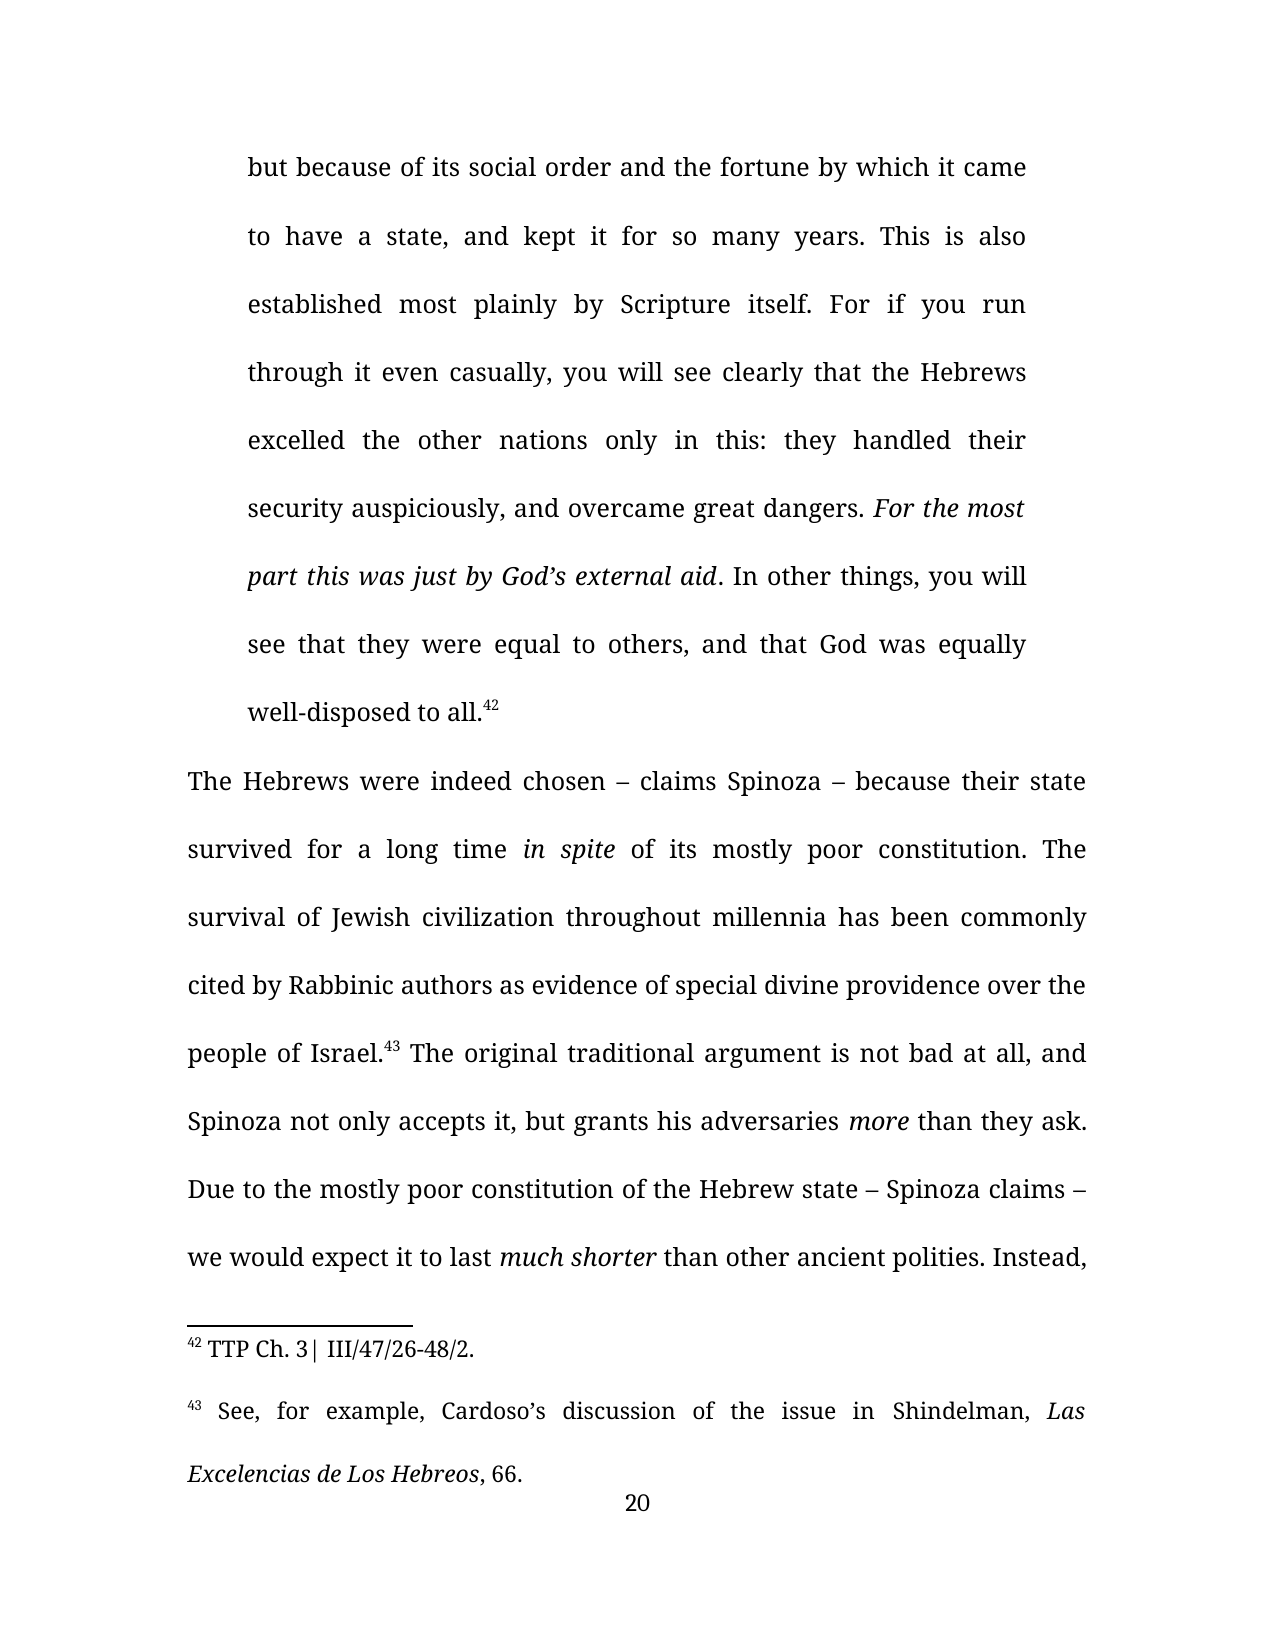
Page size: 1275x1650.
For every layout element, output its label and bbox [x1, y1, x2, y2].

text [187, 763, 1087, 1274]
text [247, 150, 1027, 729]
